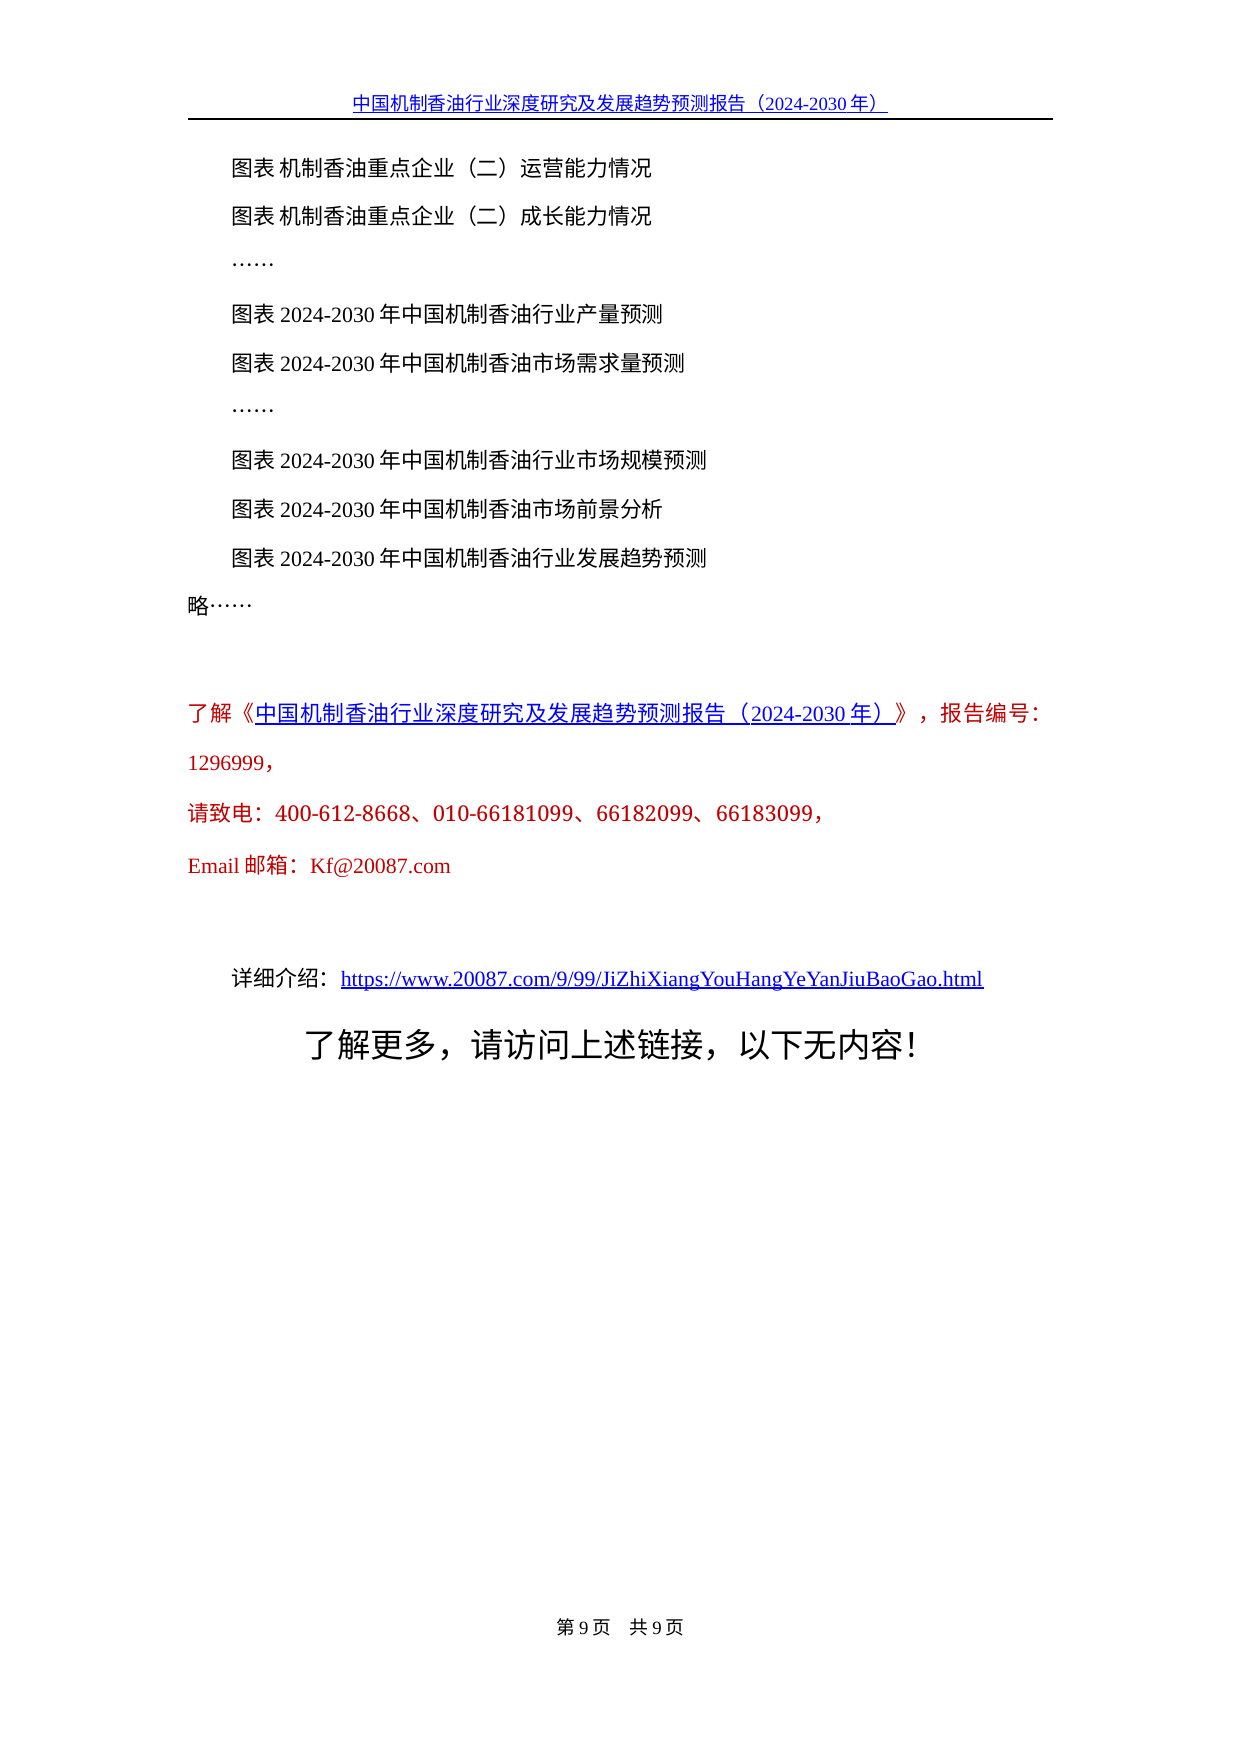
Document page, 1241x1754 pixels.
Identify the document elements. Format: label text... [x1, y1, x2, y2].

text 请致电：400-612-8668、010-66181099、66182099、66183099， [187, 796, 1053, 828]
text 详细介绍：https://www.20087.com/9/99/JiZhiXiangYouHangYeYanJiuBaoGao.html [187, 960, 1053, 993]
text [187, 150, 1053, 621]
title 了解更多，请访问上述链接，以下无内容！ [187, 1010, 1053, 1075]
text 了解《中国机制香油行业深度研究及发展趋势预测报告（2024-2030年）》，报告编号：1296999， [187, 695, 1053, 777]
text Email邮箱：Kf@20087.com [187, 847, 1053, 880]
